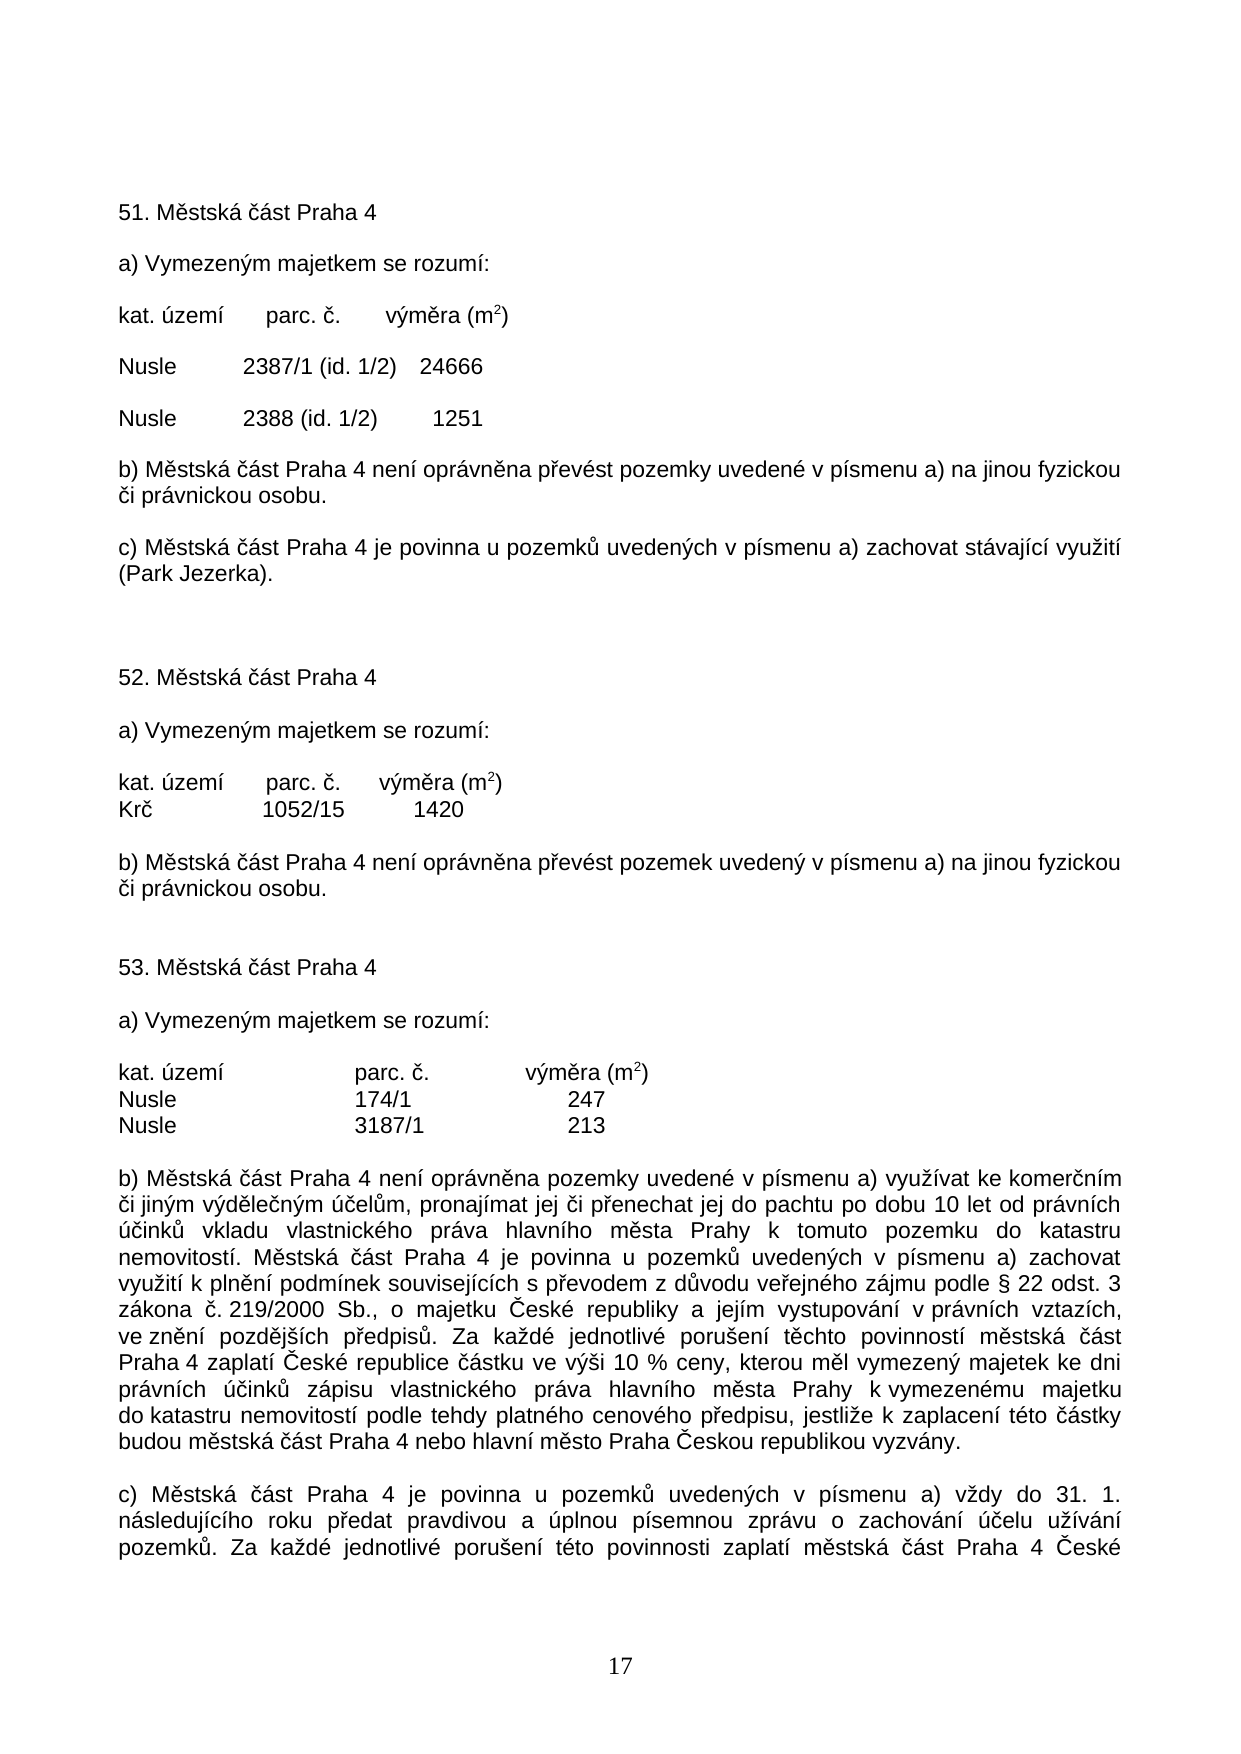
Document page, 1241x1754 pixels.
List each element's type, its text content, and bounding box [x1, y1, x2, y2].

text b) Městská část Praha 4 není oprávněna pozemky uvedené v písmenu a) využívat ke komerčním či jiným výdělečným účelům, pronajímat jej či přenechat jej do pachtu po dobu 10 let od právních účinků vkladu vlastnického práva hlavního města Prahy k tomuto pozemku do katastru nemovitostí. Městská část Praha 4 je povinna u pozemků uvedených v písmenu a) zachovat využití k plnění podmínek souvisejících s převodem z důvodu veřejného zájmu podle § 22 odst. 3 zákona č. 219/2000 Sb., o majetku České republiky a jejím vystupování v právních vztazích, ve znění pozdějších předpisů. Za každé jednotlivé porušení těchto povinností městská část Praha 4 zaplatí České republice částku ve výši 10 % ceny, kterou měl vymezený majetek ke dni právních účinků zápisu vlastnického práva hlavního města Prahy k vymezenému majetku do katastru nemovitostí podle tehdy platného cenového předpisu, jestliže k zaplacení této částky budou městská část Praha 4 nebo hlavní město Praha Českou republikou vyzvány. [118, 1165, 1122, 1454]
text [118, 456, 1122, 508]
text a) Vymezeným majetkem se rozumí: [118, 250, 1122, 277]
text c) Městská část Praha 4 je povinna u pozemků uvedených v písmenu a) zachovat stávající využití (Park Jezerka). [118, 533, 1122, 586]
text Nusle 2387/1 (id. 1/2) 24666 [118, 353, 1122, 379]
text Nusle 3187/1 213 [118, 1112, 1122, 1138]
text kat. území parc. č. výměra (m2) [118, 769, 1122, 796]
text kat. území parc. č. výměra (m2) [118, 302, 1122, 328]
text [118, 1481, 1122, 1560]
text Nusle 2388 (id. 1/2) 1251 [118, 404, 1122, 431]
text a) Vymezeným majetkem se rozumí: [118, 1007, 1122, 1033]
text Krč 1052/15 1420 [118, 796, 1122, 822]
text 52. Městská část Praha 4 [118, 664, 1122, 690]
text a) Vymezeným majetkem se rozumí: [118, 717, 1122, 743]
text kat. území parc. č. výměra (m2) [118, 1059, 1122, 1086]
text Nusle 174/1 247 [118, 1086, 1122, 1112]
text b) Městská část Praha 4 není oprávněna převést pozemek uvedený v písmenu a) na jinou fyzickou či právnickou osobu. [118, 848, 1122, 901]
text 53. Městská část Praha 4 [118, 954, 1122, 980]
text 51. Městská část Praha 4 [118, 199, 1122, 225]
